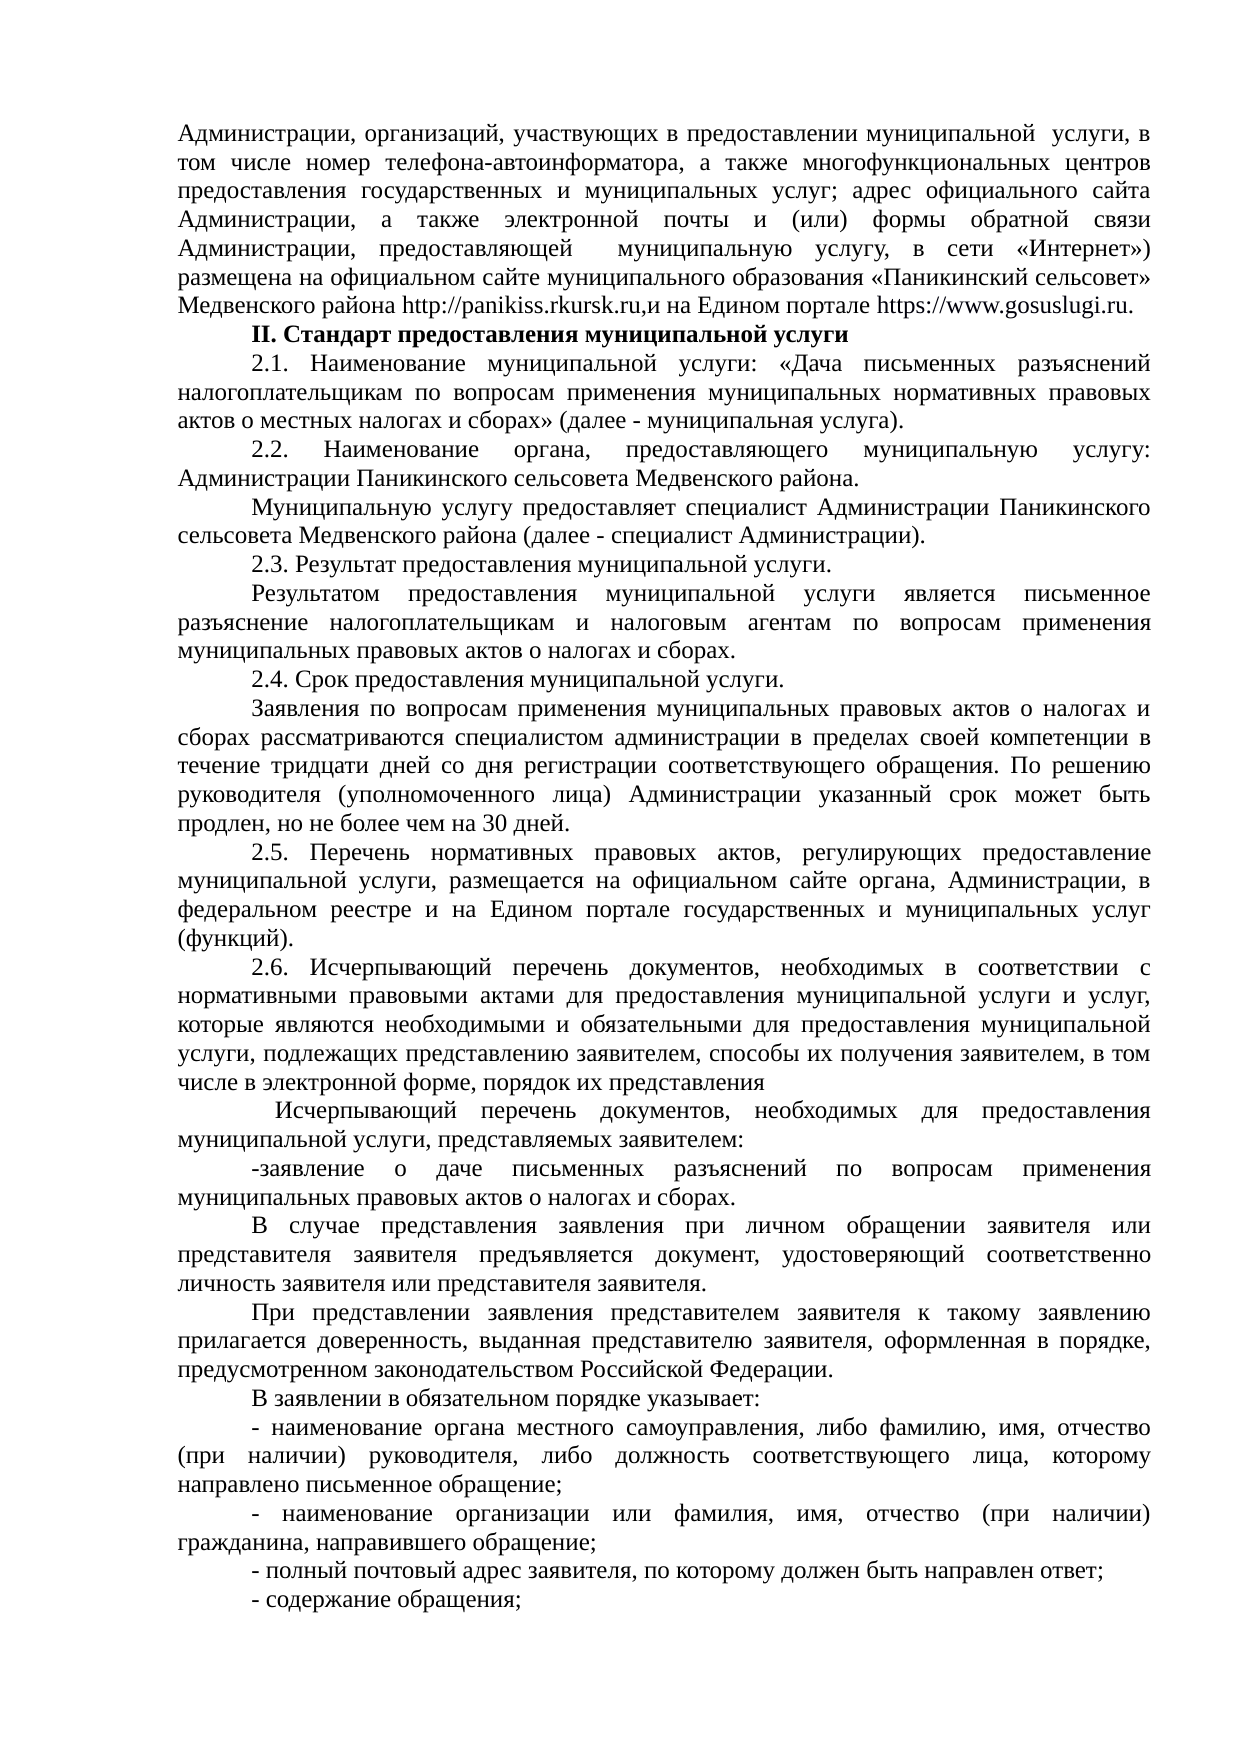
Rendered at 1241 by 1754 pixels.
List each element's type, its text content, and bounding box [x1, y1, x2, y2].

text 2.2. Наименование органа, предоставляющего муниципальную услугу: Администрации Паникинского сельсовета Медвенского района. [177, 434, 1152, 492]
text Исчерпывающий перечень документов, необходимых для предоставления муниципальной услуги, представляемых заявителем: [177, 1096, 1152, 1153]
text Заявления по вопросам применения муниципальных правовых актов о налогах и сборах рассматриваются специалистом администрации в пределах своей компетенции в течение тридцати дней со дня регистрации соответствующего обращения. По решению руководителя (уполномоченного лица) Администрации указанный срок может быть продлен, но не более чем на 30 дней. [177, 693, 1152, 837]
text - наименование организации или фамилия, имя, отчество (при наличии) гражданина, направившего обращение; [177, 1498, 1152, 1556]
text - полный почтовый адрес заявителя, по которому должен быть направлен ответ; [177, 1556, 1152, 1584]
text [177, 118, 1152, 319]
text 2.3. Результат предоставления муниципальной услуги. [177, 549, 1152, 578]
text - содержание обращения; [177, 1584, 1152, 1613]
text -заявление о даче письменных разъяснений по вопросам применения муниципальных правовых актов о налогах и сборах. [177, 1153, 1152, 1211]
text В заявлении в обязательном порядке указывает: [177, 1383, 1152, 1412]
text Результатом предоставления муниципальной услуги является письменное разъяснение налогоплательщикам и налоговым агентам по вопросам применения муниципальных правовых актов о налогах и сборах. [177, 578, 1152, 664]
text - наименование органа местного самоуправления, либо фамилию, имя, отчество (при наличии) руководителя, либо должность соответствующего лица, которому направлено письменное обращение; [177, 1412, 1152, 1498]
text В случае представления заявления при личном обращении заявителя или представителя заявителя предъявляется документ, удостоверяющий соответственно личность заявителя или представителя заявителя. [177, 1211, 1152, 1297]
text Муниципальную услугу предоставляет специалист Администрации Паникинского сельсовета Медвенского района (далее - специалист Администрации). [177, 492, 1152, 549]
text При представлении заявления представителем заявителя к такому заявлению прилагается доверенность, выданная представителю заявителя, оформленная в порядке, предусмотренном законодательством Российской Федерации. [177, 1297, 1152, 1383]
text II. Стандарт предоставления муниципальной услуги [177, 319, 1152, 348]
text 2.4. Срок предоставления муниципальной услуги. [177, 664, 1152, 693]
text 2.5. Перечень нормативных правовых актов, регулирующих предоставление муниципальной услуги, размещается на официальном сайте органа, Администрации, в федеральном реестре и на Едином портале государственных и муниципальных услуг (функций). [177, 837, 1152, 952]
text 2.6. Исчерпывающий перечень документов, необходимых в соответствии с нормативными правовыми актами для предоставления муниципальной услуги и услуг, которые являются необходимыми и обязательными для предоставления муниципальной услуги, подлежащих представлению заявителем, способы их получения заявителем, в том числе в электронной форме, порядок их представления [177, 952, 1152, 1096]
text 2.1. Наименование муниципальной услуги: «Дача письменных разъяснений налогоплательщикам по вопросам применения муниципальных нормативных правовых актов о местных налогах и сборах» (далее - муниципальная услуга). [177, 348, 1152, 434]
